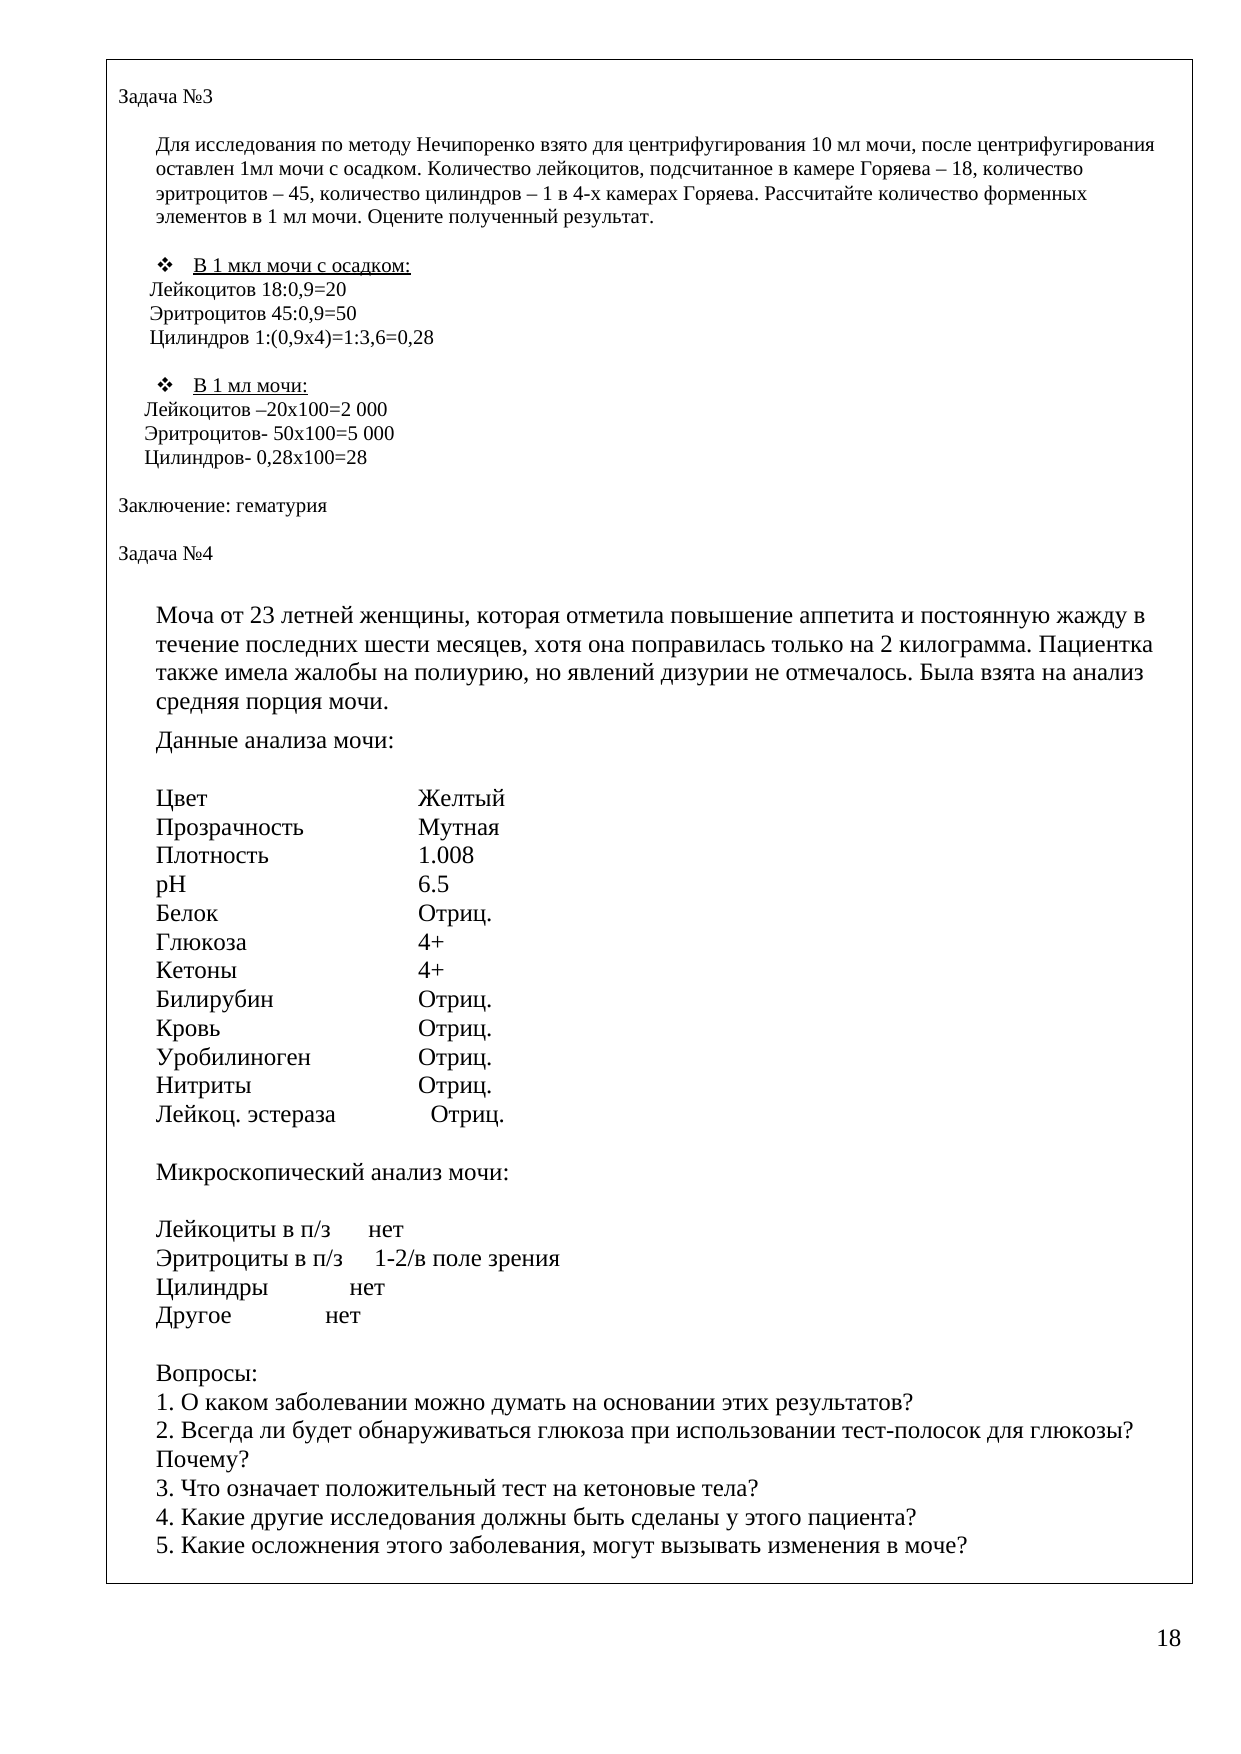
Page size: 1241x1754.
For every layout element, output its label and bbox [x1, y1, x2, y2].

table_cell [107, 60, 1192, 1583]
